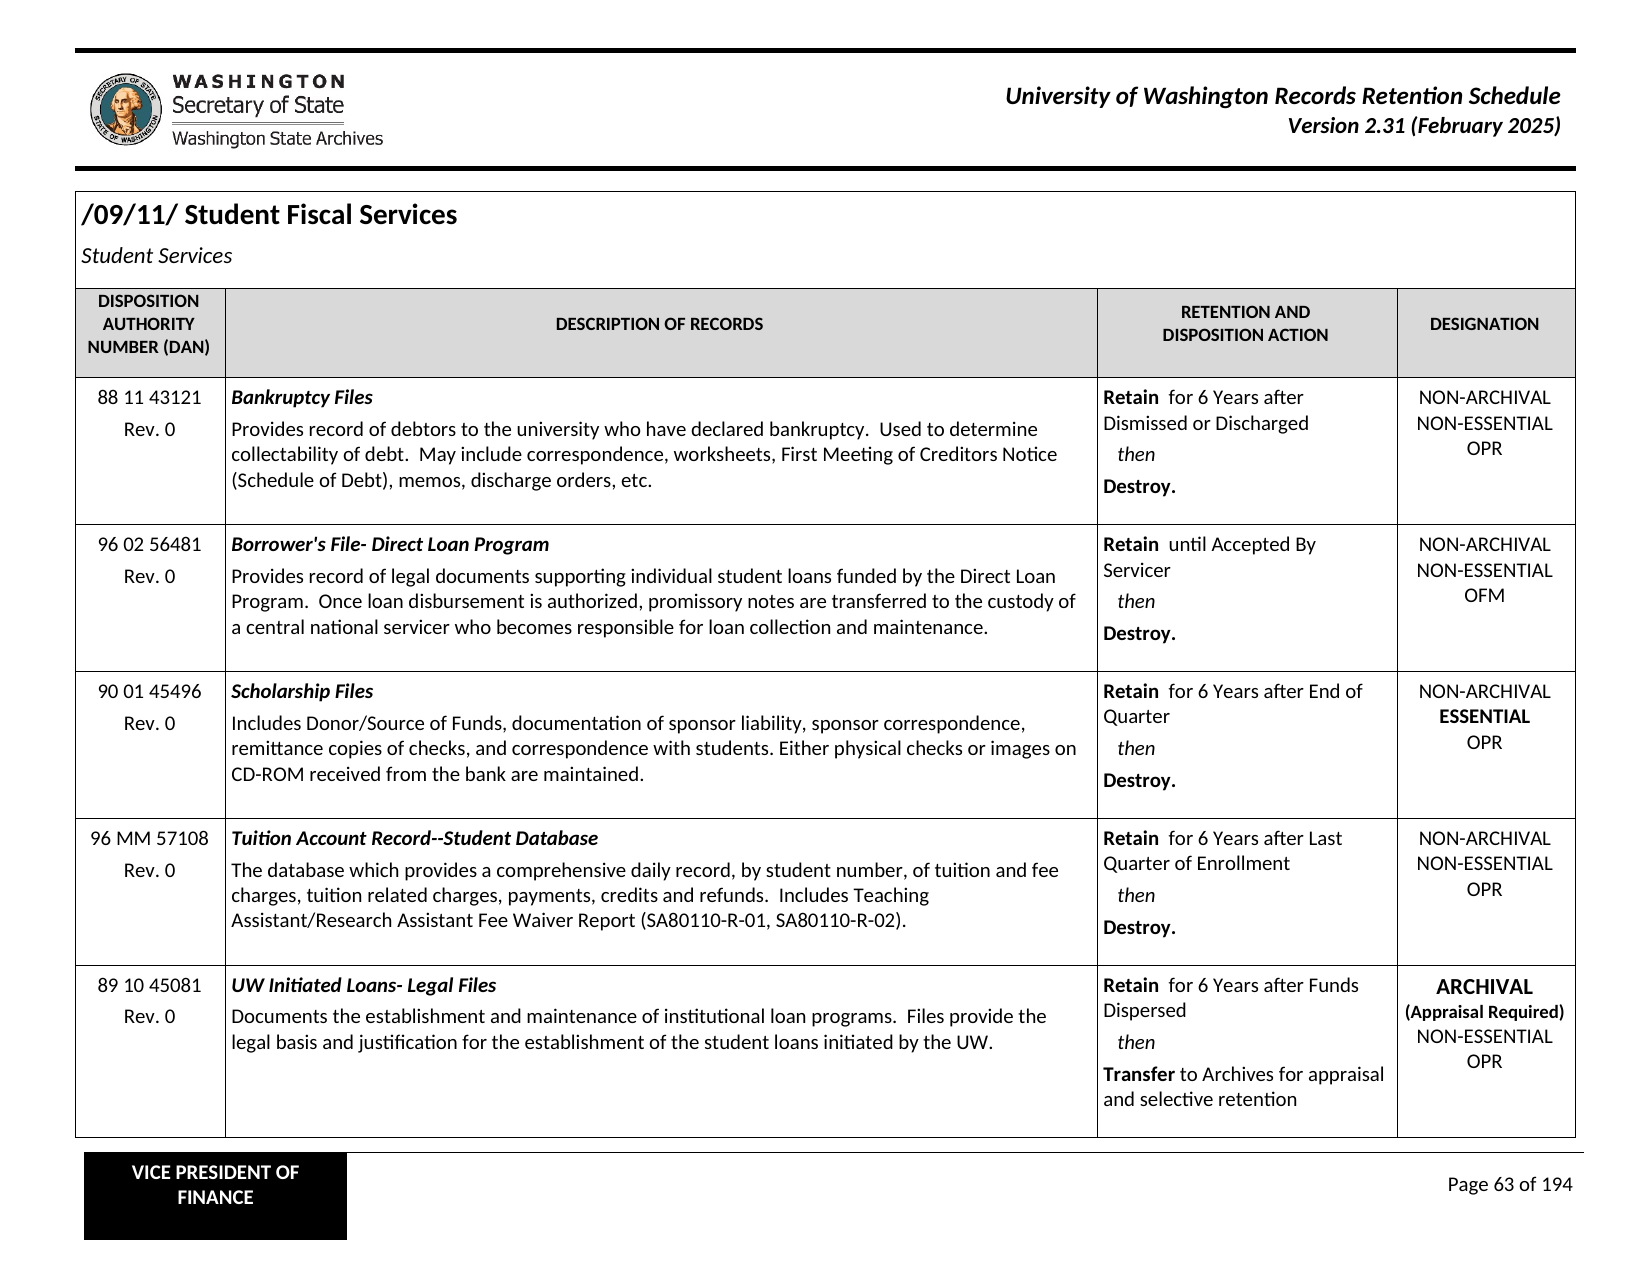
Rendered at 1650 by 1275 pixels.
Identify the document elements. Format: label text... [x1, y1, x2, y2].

table_cell Bankruptcy Files Provides record of debtors to the university who have declared bankruptcy. Used to determine collectability of debt. May include correspondence, worksheets, First Meeting of Creditors Notice (Schedule of Debt), memos, discharge orders, etc. [226, 378, 1097, 524]
table_cell NON-ARCHIVAL ESSENTIAL OPR [1398, 672, 1575, 818]
table_cell Scholarship Files Includes Donor/Source of Funds, documentation of sponsor liability, sponsor correspondence, remittance copies of checks, and correspondence with students. Either physical checks or images on CD-ROM received from the bank are maintained. [226, 672, 1097, 818]
table_cell Retain for 6 Years after Dismissed or Discharged then Destroy. [1098, 378, 1397, 524]
table_cell 90 01 45496 Rev. 0 [76, 672, 225, 818]
table_cell Tuition Account Record--Student Database The database which provides a comprehensive daily record, by student number, of tuition and fee charges, tuition related charges, payments, credits and refunds. Includes Teaching Assistant/Research Assistant Fee Waiver Report (SA80110-R-01, SA80110-R-02). [226, 819, 1097, 964]
table_header /09/11/ Student Fiscal Services Student Services [76, 192, 1575, 288]
table_cell Retain until Accepted By Servicer then Destroy. [1098, 525, 1397, 671]
table_cell UW Initiated Loans- Legal Files Documents the establishment and maintenance of institutional loan programs. Files provide the legal basis and justification for the establishment of the student loans initiated by the UW. [226, 966, 1097, 1137]
table_cell 88 11 43121 Rev. 0 [76, 378, 225, 524]
table_cell DESIGNATION [1398, 289, 1575, 377]
table_cell 89 10 45081 Rev. 0 [76, 966, 225, 1137]
table_cell NON-ARCHIVAL NON-ESSENTIAL OPR [1398, 819, 1575, 964]
table_cell Borrower's File- Direct Loan Program Provides record of legal documents supporting individual student loans funded by the Direct Loan Program. Once loan disbursement is authorized, promissory notes are transferred to the custody of a central national servicer who becomes responsible for loan collection and maintenance. [226, 525, 1097, 671]
table_cell Retain for 6 Years after Last Quarter of Enrollment then Destroy. [1098, 819, 1397, 964]
table_cell Retain for 6 Years after Funds Dispersed then Transfer to Archives for appraisal and selective retention [1098, 966, 1397, 1137]
table_cell NON-ARCHIVAL NON-ESSENTIAL OPR [1398, 378, 1575, 524]
table_cell ARCHIVAL (Appraisal Required) NON-ESSENTIAL OPR [1398, 966, 1575, 1137]
table_cell Retain for 6 Years after End of Quarter then Destroy. [1098, 672, 1397, 818]
table_cell 96 02 56481 Rev. 0 [76, 525, 225, 671]
table_cell RETENTION AND DISPOSITION ACTION [1098, 289, 1397, 377]
picture [86, 53, 403, 164]
table_cell NON-ARCHIVAL NON-ESSENTIAL OFM [1398, 525, 1575, 671]
table_cell DESCRIPTION OF RECORDS [226, 289, 1097, 377]
table_cell DISPOSITION AUTHORITY NUMBER (DAN) [76, 289, 225, 377]
table_cell 96 MM 57108 Rev. 0 [76, 819, 225, 964]
